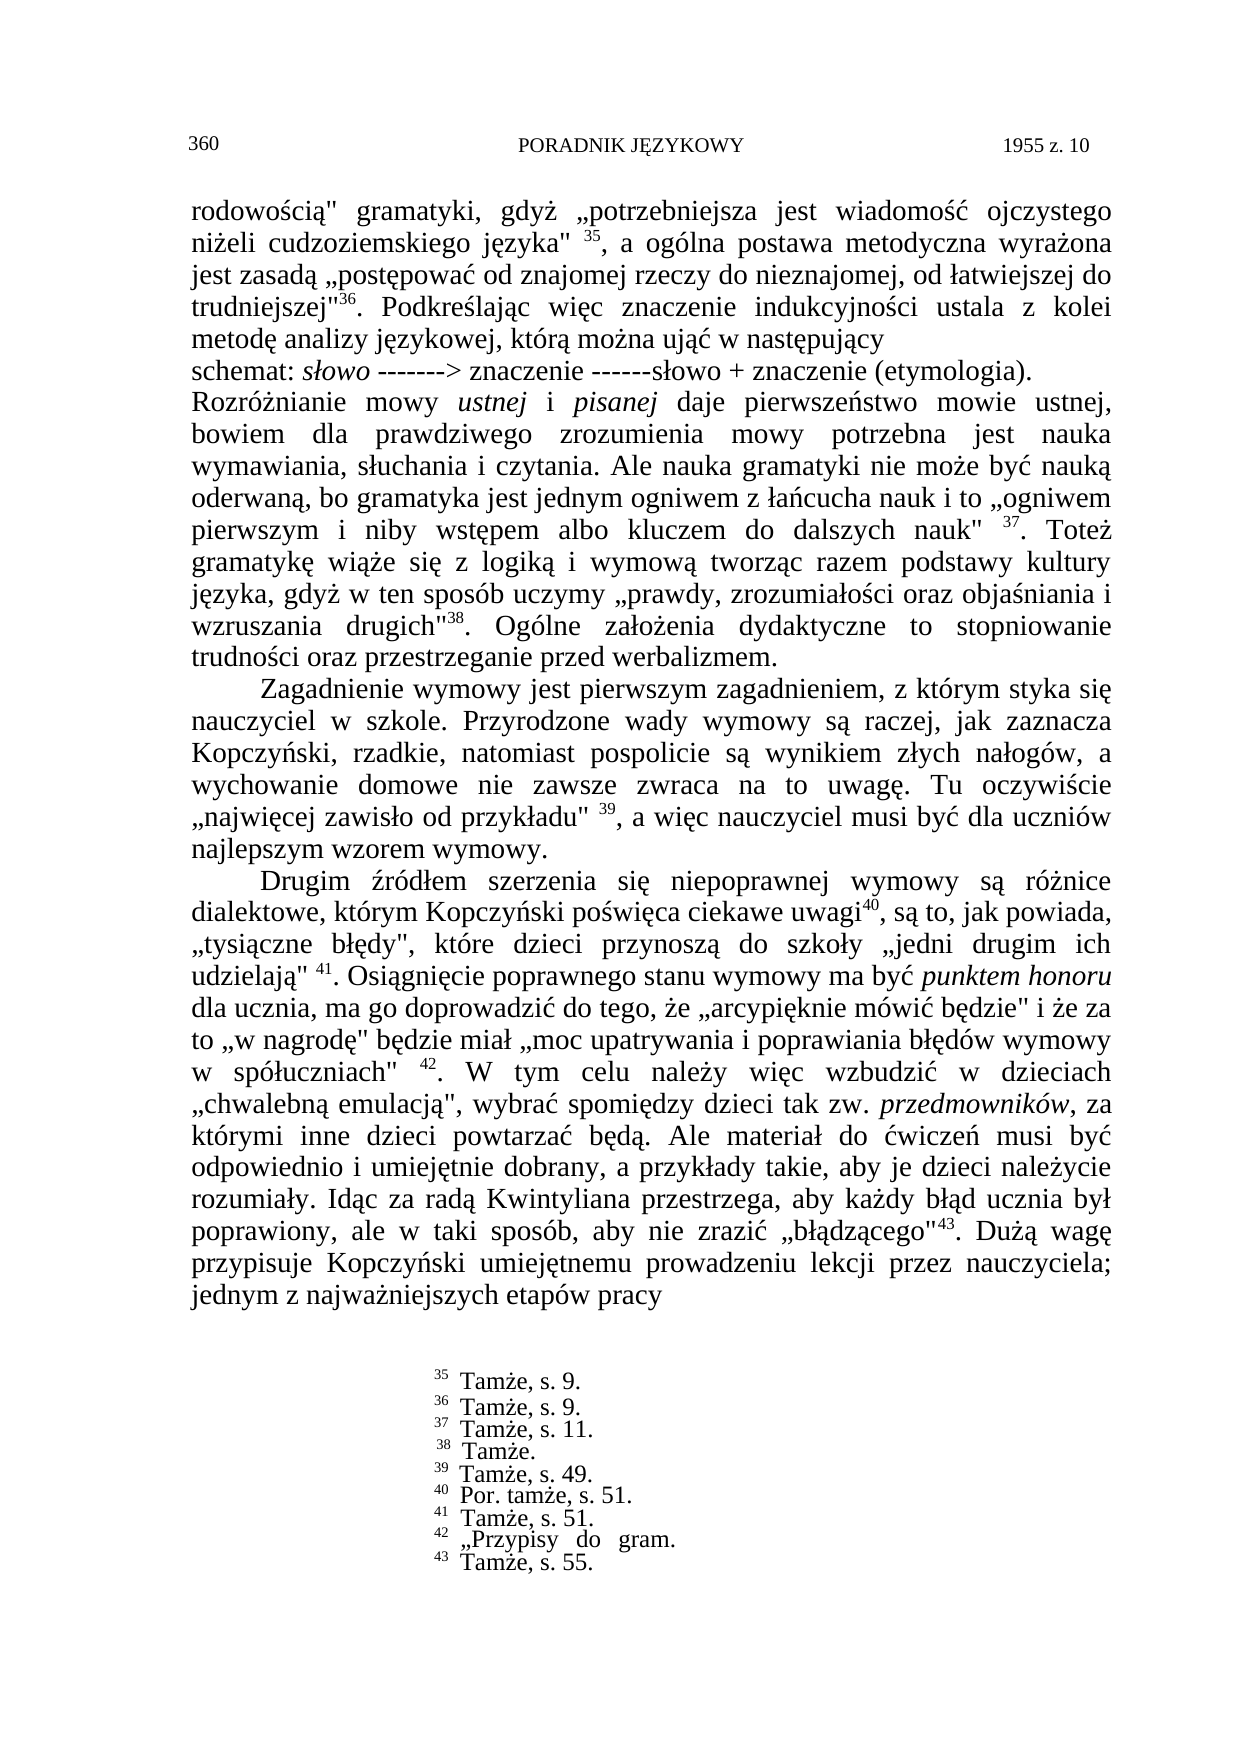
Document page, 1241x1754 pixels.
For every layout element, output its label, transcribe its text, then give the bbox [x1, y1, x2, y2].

text 360 [188, 133, 219, 154]
text 42 „Przypisy do gram. na kl. I“, s 52. [434, 1528, 676, 1551]
text 39 Tamże, s. 49. [434, 1464, 676, 1486]
text 36 Tamże, s. 9. [434, 1398, 676, 1419]
text Zagadnienie wymowy jest pierwszym zagadnieniem, z którym styka się nauczyciel w szkole. Przyrodzone wady wymowy są raczej, jak zaznacza Kopczyński, rzadkie, natomiast pospolicie są wynikiem złych nałogów, a wychowanie domowe nie zawsze zwraca na to uwagę. Tu oczywiście „najwięcej zawisło od przykładu" 39, a więc nauczyciel musi być dla uczniów najlepszym wzorem wymowy. [191, 673, 1112, 864]
text 43 Tamże, s. 55. [434, 1551, 676, 1576]
text 1955 z. 10 [1002, 136, 1090, 157]
text 38 Tamże. [436, 1442, 676, 1464]
text 37 Tamże, s. 11. [434, 1420, 676, 1442]
text PORADNIK JĘZYKOWY [518, 135, 744, 156]
text 40 Por. tamże, s. 51. [434, 1486, 676, 1508]
text Drugim źródłem szerzenia się niepoprawnej wymowy są różnice dialektowe, którym Kopczyński poświęca ciekawe uwagi40, są to, jak powiada, „tysiączne błędy", które dzieci przynoszą do szkoły „jedni drugim ich udzielają" 41. Osiągnięcie poprawnego stanu wymowy ma być punktem honoru dla ucznia, ma go doprowadzić do tego, że „arcypięknie mówić będzie" i że za to „w nagrodę" będzie miał „moc upatrywania i poprawiania błędów wymowy w spółuczniach" 42. W tym celu należy więc wzbudzić w dzieciach „chwalebną emulacją", wybrać spomiędzy dzieci tak zw. przedmowników, za którymi inne dzieci powtarzać będą. Ale materiał do ćwiczeń musi być odpowiednio i umiejętnie dobrany, a przykłady takie, aby je dzieci należycie rozumiały. Idąc za radą Kwintyliana przestrzega, aby każdy błąd ucznia był poprawiony, ale w taki sposób, aby nie zrazić „błądzącego"43. Dużą wagę przypisuje Kopczyński umiejętnemu prowadzeniu lekcji przez nauczyciela; jednym z najważniejszych etapów pracy [191, 864, 1112, 1311]
text 41 Tamże, s. 51. [434, 1509, 676, 1528]
text rodowością" gramatyki, gdyż „potrzebniejsza jest wiadomość ojczystego niżeli cudzoziemskiego języka" 35, a ogólna postawa metodyczna wyrażona jest zasadą „postępować od znajomej rzeczy do nieznajomej, od łatwiejszej do trudniejszej"36. Podkreślając więc znaczenie indukcyjności ustala z kolei metodę analizy językowej, którą można ująć w następujący [191, 195, 1112, 354]
text Rozróżnianie mowy ustnej i pisanej daje pierwszeństwo mowie ustnej, bowiem dla prawdziwego zrozumienia mowy potrzebna jest nauka wymawiania, słuchania i czytania. Ale nauka gramatyki nie może być nauką oderwaną, bo gramatyka jest jednym ogniwem z łańcucha nauk i to „ogniwem pierwszym i niby wstępem albo kluczem do dalszych nauk" 37. Toteż gramatykę wiąże się z logiką i wymową tworząc razem podstawy kultury języka, gdyż w ten sposób uczymy „prawdy, zrozumiałości oraz objaśniania i wzruszania drugich"38. Ogólne założenia dydaktyczne to stopniowanie trudności oraz przestrzeganie przed werbalizmem. [191, 386, 1112, 673]
text 35 Tamże, s. 9. [434, 1372, 676, 1394]
text schemat: słowo > znaczenie słowo + znaczenie (etymologia). [191, 354, 1112, 386]
